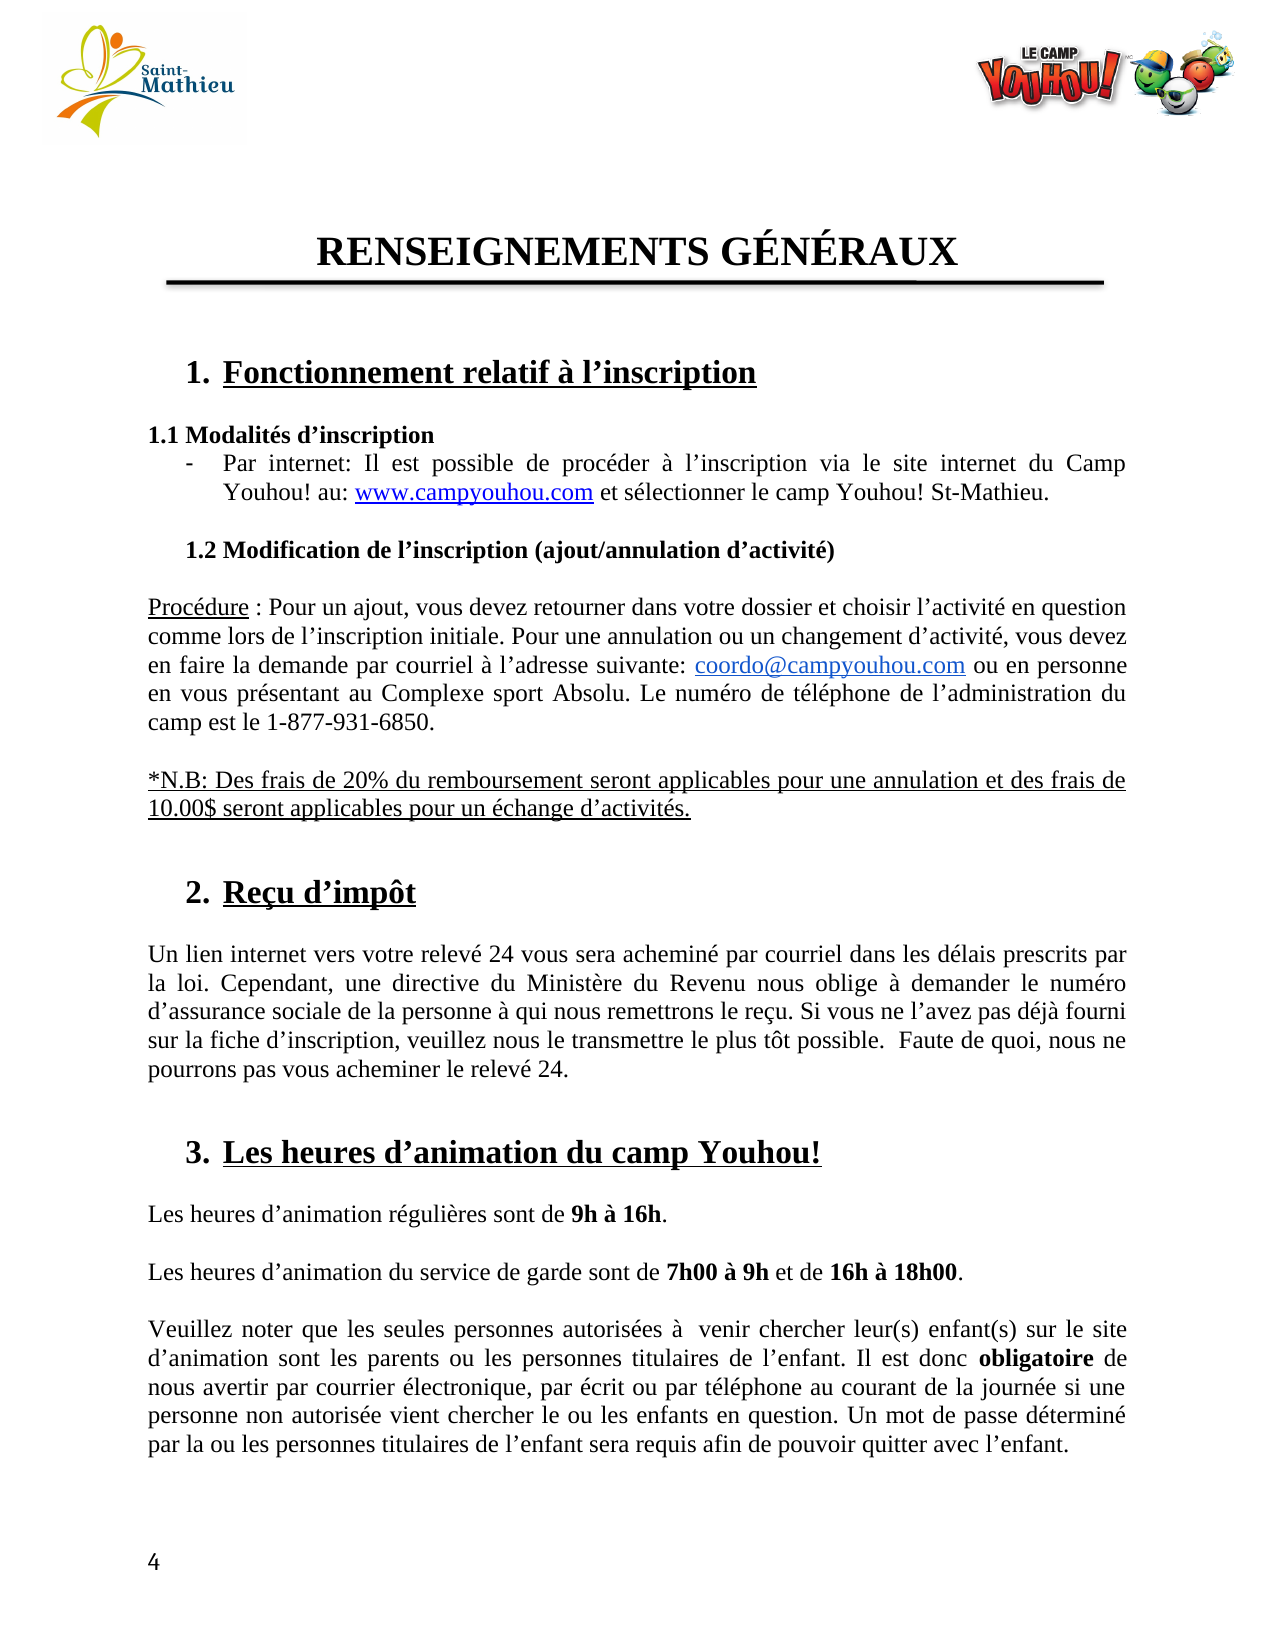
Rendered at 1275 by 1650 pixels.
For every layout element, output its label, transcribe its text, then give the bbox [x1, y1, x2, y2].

text Un lien internet vers votre relevé 24 vous sera acheminé par courriel dans les délais prescrits par la loi. Cependant, une directive du Ministère du Revenu nous oblige à demander le numéro d’assurance sociale de la personne à qui nous remettrons le reçu. Si vous ne l’avez pas déjà fourni sur la fiche d’inscription, veuillez nous le transmettre le plus tôt possible. Faute de quoi, nous ne pourrons pas vous acheminer le relevé 24. [148, 939, 1127, 1083]
subtitle Reçu d’impôt [185, 872, 1127, 910]
picture [972, 30, 1235, 116]
text Les heures d’animation du service de garde sont de 7h00 à 9h et de 16h à 18h00. [148, 1257, 1127, 1286]
text *N.B: Des frais de 20% du remboursement seront applicables pour une annulation et des frais de 10.00$ seront applicables pour un échange d’activités. [148, 765, 1127, 822]
picture [41, 12, 248, 144]
list Par internet: Il est possible de procéder à l’inscription via le site internet du Camp Youhou! au: www.campyouhou.com et sélectionner le camp Youhou! St-Mathieu. [185, 448, 1127, 506]
subtitle Fonctionnement relatif à l’inscription [185, 353, 1127, 391]
subtitle Les heures d’animation du camp Youhou! [185, 1132, 1127, 1171]
text Veuillez noter que les seules personnes autorisées à venir chercher leur(s) enfant(s) sur le site d’animation sont les parents ou les personnes titulaires de l’enfant. Il est donc obligatoire de nous avertir par courrier électronique, par écrit ou par téléphone au courant de la journée si une personne non autorisée vient chercher le ou les enfants en question. Un mot de passe déterminé par la ou les personnes titulaires de l’enfant sera requis afin de pouvoir quitter avec l’enfant. [148, 1314, 1127, 1458]
text Procédure : Pour un ajout, vous devez retourner dans votre dossier et choisir l’activité en question comme lors de l’inscription initiale. Pour une annulation ou un changement d’activité, vous devez en faire la demande par courriel à l’adresse suivante: coordo@campyouhou.com ou en personne en vous présentant au Complexe sport Absolu. Le numéro de téléphone de l’administration du camp est le 1-877-931-6850. [148, 592, 1127, 736]
list Modification de l’inscription (ajout/annulation d’activité) [185, 535, 1127, 563]
text Les heures d’animation régulières sont de 9h à 16h. [148, 1199, 1127, 1228]
subtitle RENSEIGNEMENTS GÉNÉRAUX [148, 226, 1127, 274]
text 1.1 Modalités d’inscription [148, 420, 1127, 448]
